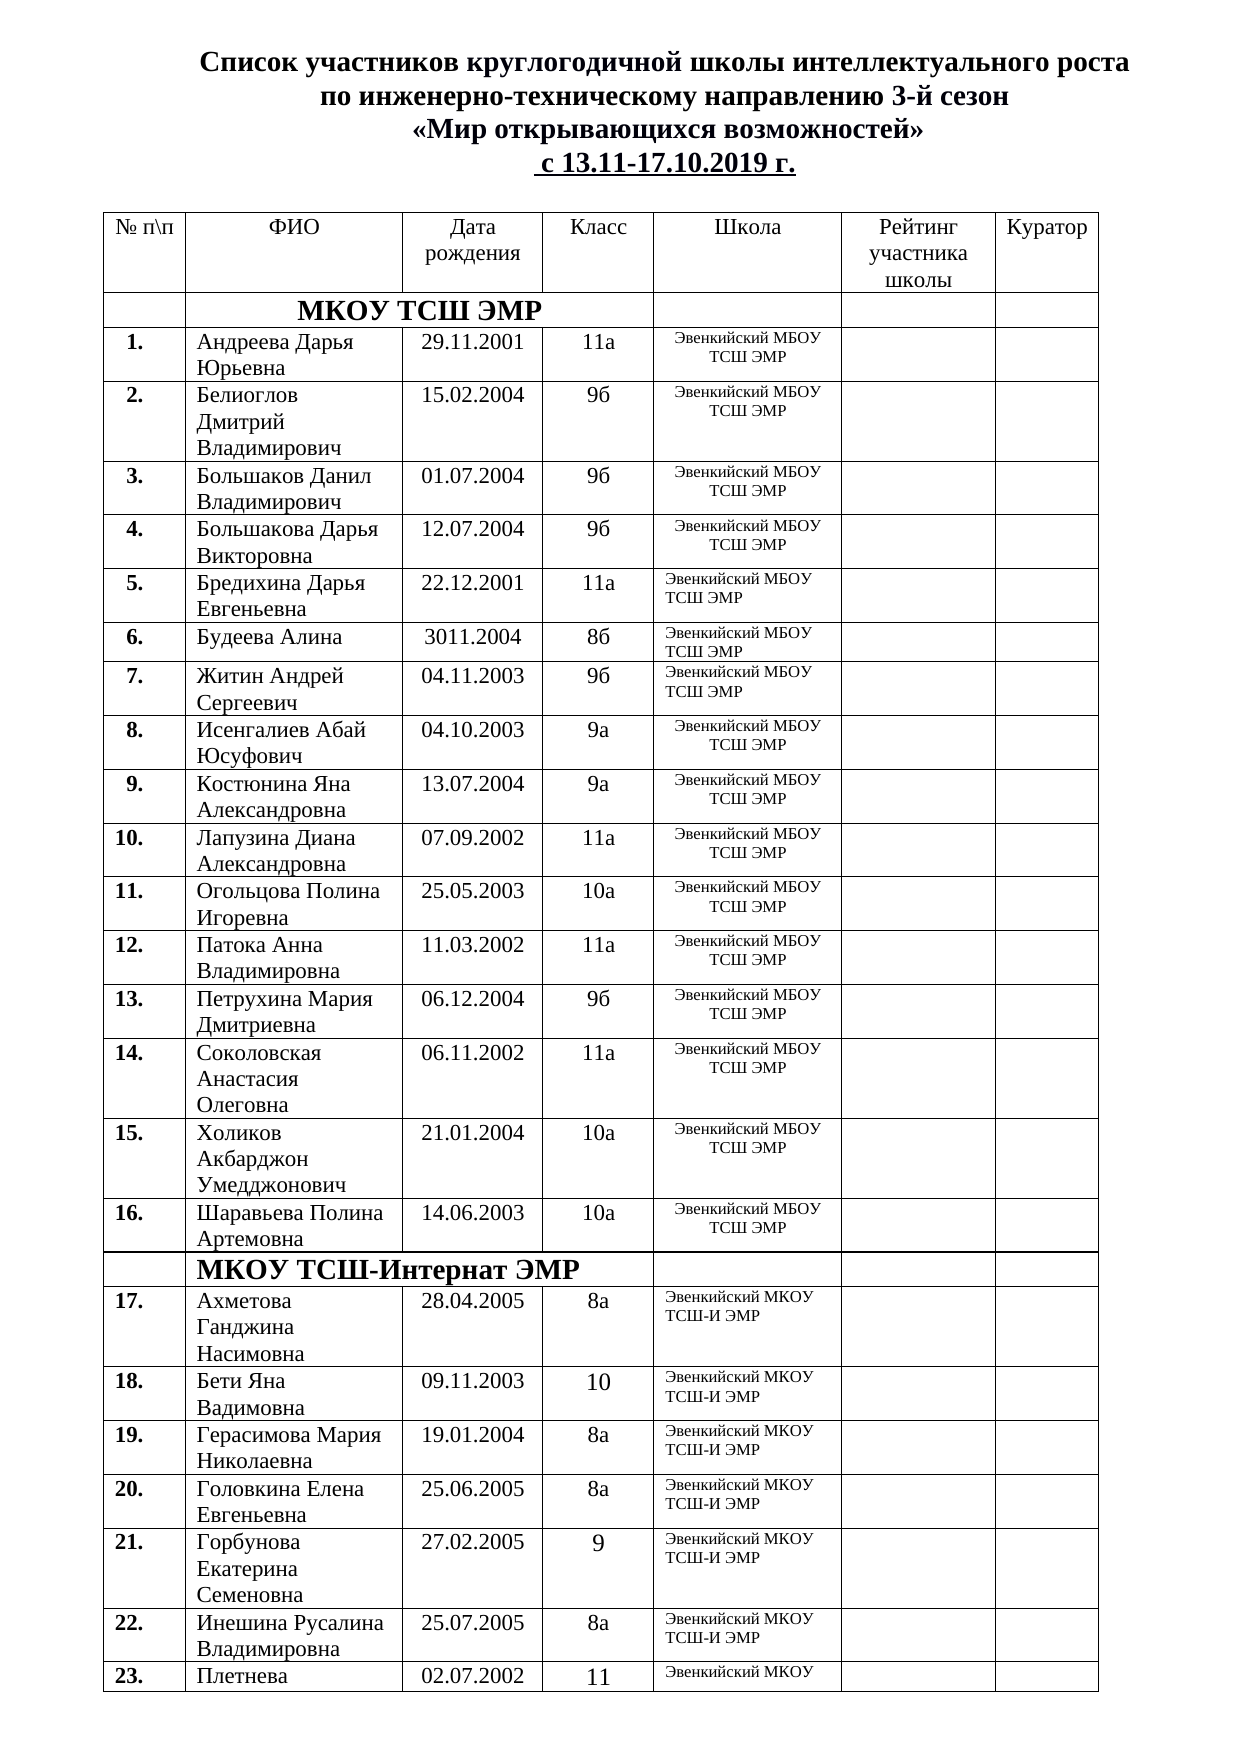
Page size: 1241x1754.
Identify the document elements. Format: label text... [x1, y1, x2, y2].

table_cell 11а [543, 931, 653, 984]
table_cell 9б [543, 662, 653, 715]
table_cell 9а [543, 770, 653, 822]
table_cell 04.11.2003 [403, 662, 542, 715]
table_cell Эвенкийский МБОУ ТСШ ЭМР [654, 770, 841, 822]
table_cell Большакова Дарья Викторовна [186, 515, 402, 568]
text по инженерно-техническому направлению 3-й сезон [177, 78, 1152, 111]
table_cell 3011.2004 [403, 623, 542, 661]
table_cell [654, 1609, 841, 1661]
table_cell Эвенкийский МКОУ ТСШ-И ЭМР [654, 1475, 841, 1527]
table_cell [996, 1475, 1098, 1527]
table_cell Инешина Русалина Владимировна [186, 1609, 402, 1661]
table_cell [654, 1253, 841, 1286]
table_cell 21.01.2004 [403, 1119, 542, 1198]
table_cell Эвенкийский МБОУ ТСШ ЭМР [654, 515, 841, 568]
table_cell 29.11.2001 [403, 328, 542, 381]
table_cell Эвенкийский МБОУ ТСШ ЭМР [654, 716, 841, 769]
table_cell 11а [543, 1039, 653, 1118]
table_cell [104, 985, 185, 1037]
table_cell 25.06.2005 [403, 1475, 542, 1527]
table_cell Шаравьева Полина Артемовна [186, 1199, 402, 1251]
table_cell [842, 569, 995, 622]
table_cell Костюнина Яна Александровна [186, 770, 402, 822]
table_cell Лапузина Диана Александровна [186, 824, 402, 876]
table_cell [104, 515, 185, 568]
table_cell [842, 770, 995, 822]
table_cell [104, 1287, 185, 1366]
table_cell [996, 1039, 1098, 1118]
table_cell [842, 1287, 995, 1366]
table_cell 9б [543, 515, 653, 568]
table_cell Эвенкийский МБОУ ТСШ ЭМР [654, 877, 841, 930]
table_cell [842, 515, 995, 568]
table_cell [842, 1199, 995, 1251]
table_cell Эвенкийский МКОУ ТСШ-И ЭМР [654, 1287, 841, 1366]
table_cell [104, 569, 185, 622]
table_cell Эвенкийский МБОУ ТСШ ЭМР [654, 1199, 841, 1251]
table_cell Эвенкийский МБОУ ТСШ ЭМР [654, 1039, 841, 1118]
table_cell Белиоглов Дмитрий Владимирович [186, 382, 402, 461]
table_cell Бети Яна Вадимовна [186, 1367, 402, 1420]
table_cell Огольцова Полина Игоревна [186, 877, 402, 930]
table_cell 07.09.2002 [403, 824, 542, 876]
table_cell 06.12.2004 [403, 985, 542, 1037]
table_cell 22.12.2001 [403, 569, 542, 622]
table_cell Головкина Елена Евгеньевна [186, 1475, 402, 1527]
table_cell Андреева Дарья Юрьевна [186, 328, 402, 381]
table_header Дата рождения [403, 213, 542, 292]
table_cell [842, 877, 995, 930]
table_header № п\п [104, 213, 185, 292]
table_cell [996, 569, 1098, 622]
table_cell [842, 1421, 995, 1474]
table_cell Герасимова Мария Николаевна [186, 1421, 402, 1474]
table_cell Патока Анна Владимировна [186, 931, 402, 984]
table_cell Эвенкийский МБОУ ТСШ ЭМР [654, 985, 841, 1037]
table_cell Бредихина Дарья Евгеньевна [186, 569, 402, 622]
table_cell [104, 1475, 185, 1527]
table_cell 11 [543, 1662, 653, 1691]
table_cell [654, 293, 841, 327]
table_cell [186, 1662, 402, 1691]
table_cell [996, 931, 1098, 984]
table_cell [104, 770, 185, 822]
table_header Куратор [996, 213, 1098, 292]
table_cell [104, 877, 185, 930]
table_cell [842, 462, 995, 514]
table_cell [842, 1609, 995, 1661]
table_cell Эвенкийский МКОУ ТСШ-И ЭМР [654, 1367, 841, 1420]
table_cell [842, 623, 995, 661]
table_cell Горбунова Екатерина Семеновна [186, 1529, 402, 1607]
table_cell 8а [543, 1421, 653, 1474]
table_cell Эвенкийский МБОУ ТСШ ЭМР [654, 328, 841, 381]
table_header ФИО [186, 213, 402, 292]
table_cell Большаков Данил Владимирович [186, 462, 402, 514]
table_cell [104, 293, 185, 327]
table_cell [842, 1367, 995, 1420]
table_cell 11.03.2002 [403, 931, 542, 984]
table_cell 13.07.2004 [403, 770, 542, 822]
table_cell [104, 328, 185, 381]
table_cell [104, 824, 185, 876]
table_cell 9а [543, 716, 653, 769]
table_cell 25.07.2005 [403, 1609, 542, 1661]
table_cell 11а [543, 824, 653, 876]
table_cell 04.10.2003 [403, 716, 542, 769]
table_cell Эвенкийский МБОУ ТСШ ЭМР [654, 931, 841, 984]
table_cell Эвенкийский МБОУ ТСШ ЭМР [654, 382, 841, 461]
table_cell 9б [543, 382, 653, 461]
table_cell [104, 1119, 185, 1198]
table_cell 27.02.2005 [403, 1529, 542, 1607]
table_cell [996, 877, 1098, 930]
table_cell 10 [543, 1367, 653, 1420]
table_cell [996, 770, 1098, 822]
table_cell Будеева Алина [186, 623, 402, 661]
table_cell 8б [543, 623, 653, 661]
table_cell Петрухина Мария Дмитриевна [186, 985, 402, 1037]
table_cell Соколовская Анастасия Олеговна [186, 1039, 402, 1118]
table_cell [842, 1529, 995, 1607]
table_cell МКОУ ТСШ-Интернат ЭМР [186, 1253, 653, 1286]
table_cell [996, 716, 1098, 769]
table_cell [996, 1287, 1098, 1366]
table_header Школа [654, 213, 841, 292]
table_cell [104, 623, 185, 661]
table_header Класс [543, 213, 653, 292]
table_cell МКОУ ТСШ ЭМР [186, 293, 653, 327]
table_cell Эвенкийский МКОУ ТСШ-И ЭМР [654, 1421, 841, 1474]
table_cell [996, 328, 1098, 381]
table_cell [996, 985, 1098, 1037]
table_cell [842, 293, 995, 327]
table_cell [842, 662, 995, 715]
table_cell Эвенкийский МБОУ ТСШ ЭМР [654, 824, 841, 876]
table_cell [996, 1662, 1098, 1691]
table_cell [842, 1039, 995, 1118]
table_cell [104, 1609, 185, 1661]
table_cell [842, 1253, 995, 1286]
table_cell [996, 1119, 1098, 1198]
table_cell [654, 1662, 841, 1691]
table_cell [842, 931, 995, 984]
table_cell 8а [543, 1287, 653, 1366]
table_cell 06.11.2002 [403, 1039, 542, 1118]
table_cell [996, 1253, 1098, 1286]
table_cell [996, 515, 1098, 568]
table_cell [996, 1529, 1098, 1607]
table_cell [104, 716, 185, 769]
table_cell Ахметова Ганджина Насимовна [186, 1287, 402, 1366]
table_cell [842, 985, 995, 1037]
table_cell 9 [543, 1529, 653, 1607]
table_cell [996, 1199, 1098, 1251]
table_cell 02.07.2002 [403, 1662, 542, 1691]
table_cell [842, 1475, 995, 1527]
table_cell 25.05.2003 [403, 877, 542, 930]
table_cell 15.02.2004 [403, 382, 542, 461]
table_cell 9б [543, 985, 653, 1037]
table_cell [104, 1662, 185, 1691]
table_cell [996, 1609, 1098, 1661]
table_cell 10а [543, 1119, 653, 1198]
table_header Рейтинг участника школы [842, 213, 995, 292]
table_cell [842, 382, 995, 461]
table_cell [104, 1253, 185, 1286]
table_cell [104, 662, 185, 715]
table_cell Холиков Акбарджон Умедджонович [186, 1119, 402, 1198]
table_cell 11а [543, 328, 653, 381]
table_cell [996, 623, 1098, 661]
table_cell [842, 1119, 995, 1198]
table_cell Эвенкийский МБОУ ТСШ ЭМР [654, 623, 841, 661]
table_cell Исенгалиев Абай Юсуфович [186, 716, 402, 769]
table_cell [996, 462, 1098, 514]
table_cell [842, 824, 995, 876]
table_cell 12.07.2004 [403, 515, 542, 568]
table_cell 01.07.2004 [403, 462, 542, 514]
table_cell [104, 1529, 185, 1607]
table_cell Эвенкийский МКОУ ТСШ-И ЭМР [654, 1529, 841, 1607]
table_cell [104, 1039, 185, 1118]
table_cell [104, 382, 185, 461]
table_cell 8а [543, 1475, 653, 1527]
table_cell Эвенкийский МБОУ ТСШ ЭМР [654, 462, 841, 514]
table_cell [842, 328, 995, 381]
table_cell [996, 293, 1098, 327]
table_cell 10а [543, 1199, 653, 1251]
table_cell [996, 662, 1098, 715]
table_cell 11а [543, 569, 653, 622]
table_cell [842, 1662, 995, 1691]
table_cell Эвенкийский МБОУ ТСШ ЭМР [654, 662, 841, 715]
table_cell Эвенкийский МБОУ ТСШ ЭМР [654, 1119, 841, 1198]
table_cell [104, 1367, 185, 1420]
table_cell [842, 716, 995, 769]
table_cell [996, 382, 1098, 461]
table_cell [996, 1367, 1098, 1420]
text «Мир открывающихся возможностей» [177, 111, 1152, 145]
table_cell 19.01.2004 [403, 1421, 542, 1474]
table_cell [104, 1199, 185, 1251]
table_cell [996, 1421, 1098, 1474]
table_cell [104, 931, 185, 984]
table_cell [104, 462, 185, 514]
table_cell 14.06.2003 [403, 1199, 542, 1251]
table_cell 10а [543, 877, 653, 930]
table_cell Житин Андрей Сергеевич [186, 662, 402, 715]
table_cell 9б [543, 462, 653, 514]
table_cell 09.11.2003 [403, 1367, 542, 1420]
table_cell 28.04.2005 [403, 1287, 542, 1366]
table_cell Эвенкийский МБОУ ТСШ ЭМР [654, 569, 841, 622]
table_cell 8а [543, 1609, 653, 1661]
text с 13.11-17.10.2019 г. [177, 145, 1152, 178]
text Список участников круглогодичной школы интеллектуального роста [177, 44, 1152, 78]
table_cell [104, 1421, 185, 1474]
table_cell [996, 824, 1098, 876]
